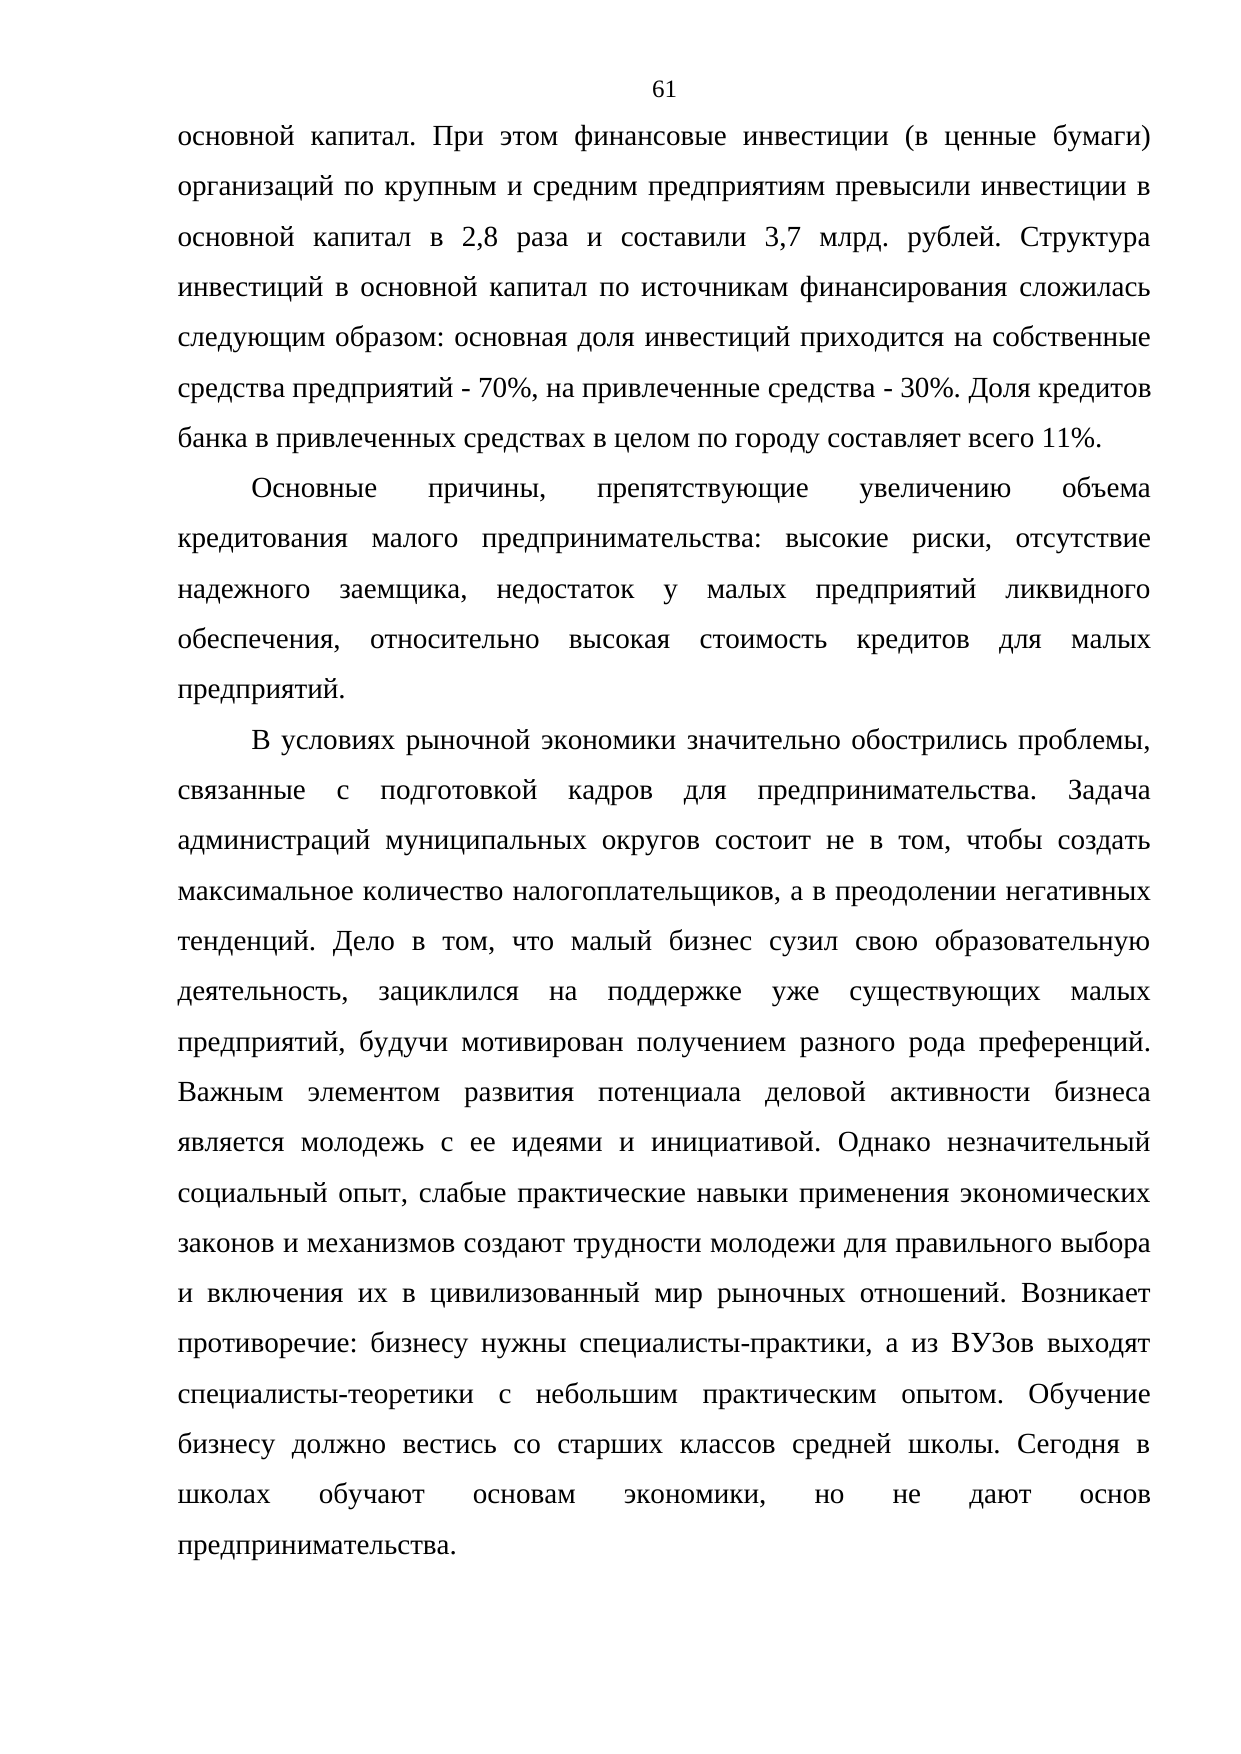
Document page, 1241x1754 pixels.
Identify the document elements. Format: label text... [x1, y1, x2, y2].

text Основные причины, препятствующие увеличению объема кредитования малого предпринимательства: высокие риски, отсутствие надежного заемщика, недостаток у малых предприятий ликвидного обеспечения, относительно высокая стоимость кредитов для малых предприятий. [177, 470, 1152, 705]
text В условиях рыночной экономики значительно обострились проблемы, связанные с подготовкой кадров для предпринимательства. Задача администраций муниципальных округов состоит не в том, чтобы создать максимальное количество налогоплательщиков, а в преодолении негативных тенденций. Дело в том, что малый бизнес сузил свою образовательную деятельность, зациклился на поддержке уже существующих малых предприятий, будучи мотивирован получением разного рода преференций. Важным элементом развития потенциала деловой активности бизнеса является молодежь с ее идеями и инициативой. Однако незначительный социальный опыт, слабые практические навыки применения экономических законов и механизмов создают трудности молодежи для правильного выбора и включения их в цивилизованный мир рыночных отношений. Возникает противоречие: бизнесу нужны специалисты-практики, а из ВУЗов выходят специалисты-теоретики с небольшим практическим опытом. Обучение бизнесу должно вестись со старших классов средней школы. Сегодня в школах обучают основам экономики, но не дают основ предпринимательства. [177, 722, 1152, 1560]
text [177, 118, 1152, 453]
